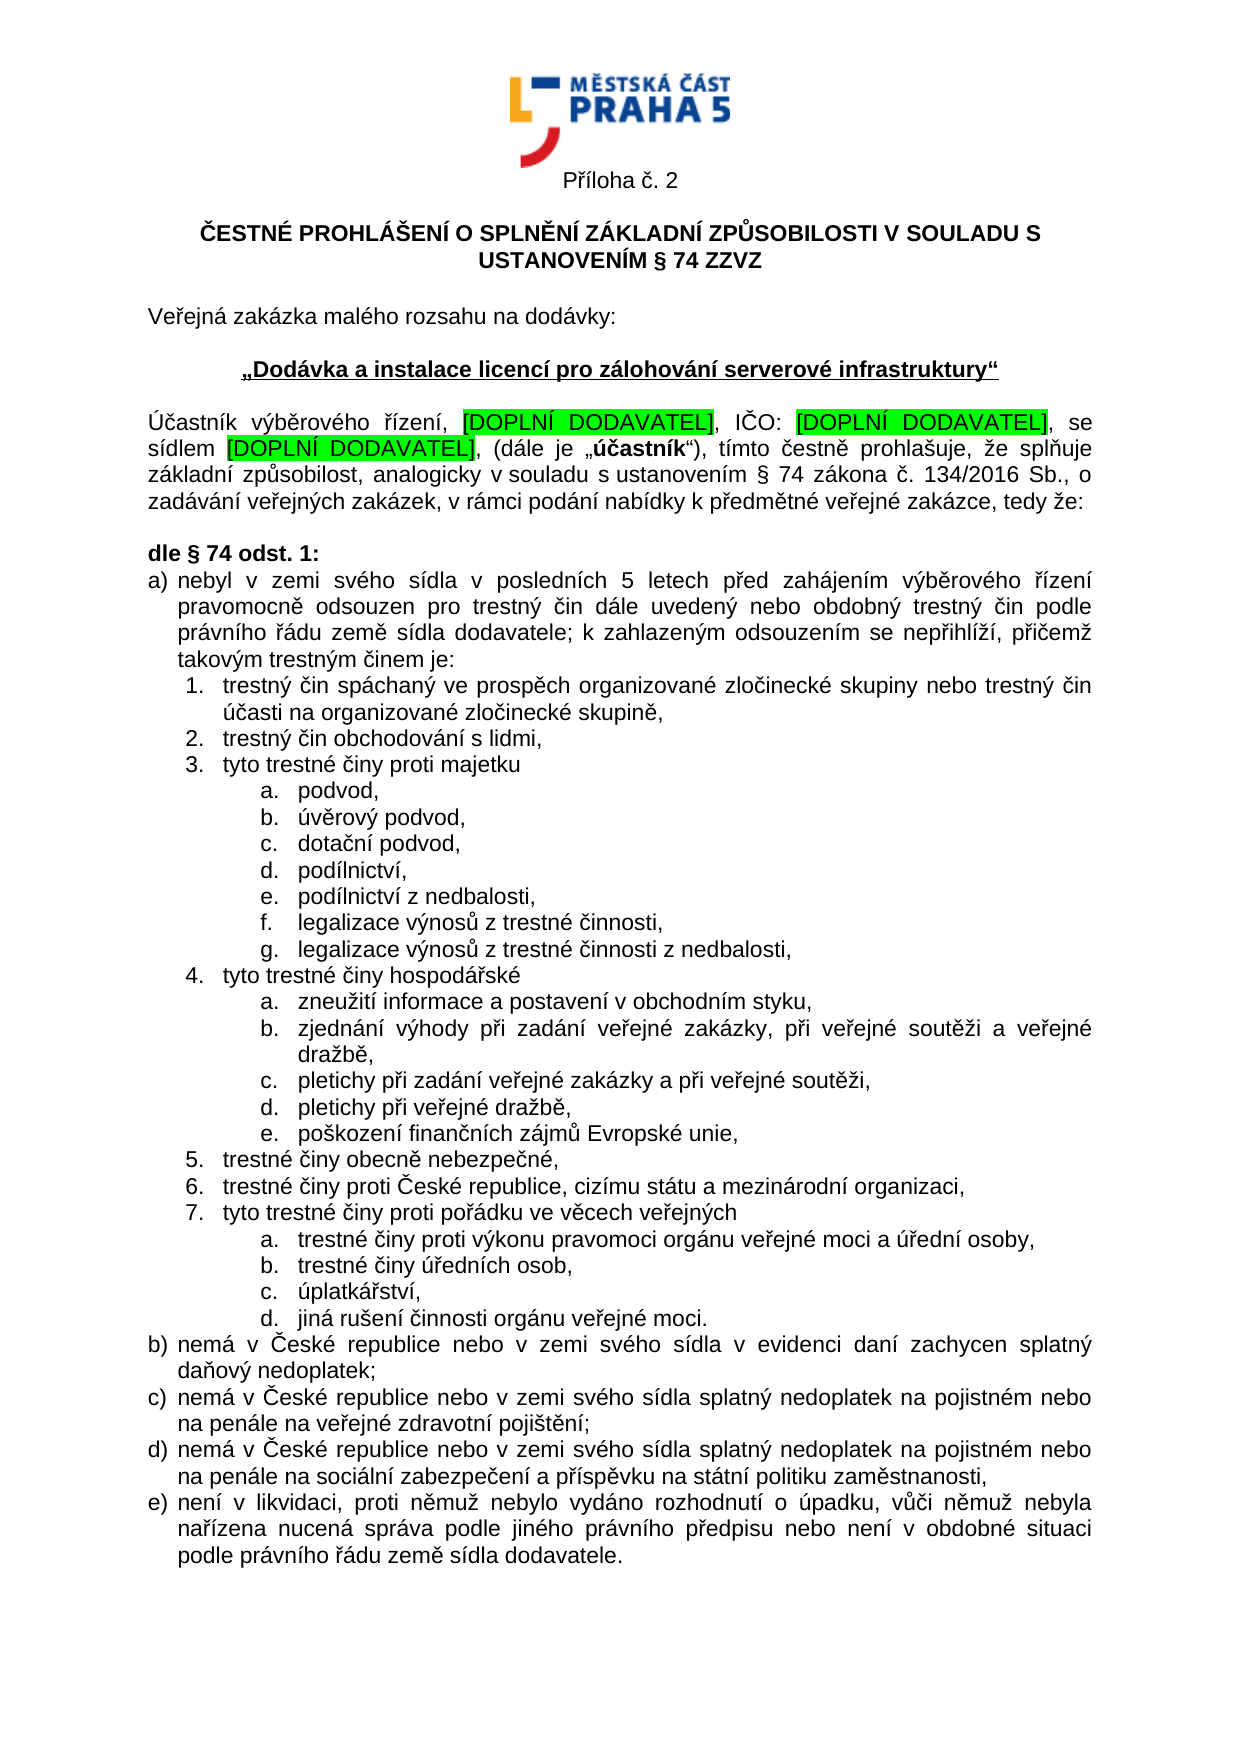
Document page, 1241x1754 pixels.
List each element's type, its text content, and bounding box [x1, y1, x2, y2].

list podílnictví z nedbalosti, [260, 883, 1093, 909]
list pletichy při veřejné dražbě, [260, 1094, 1093, 1120]
list podílnictví, [260, 857, 1093, 883]
text Účastník výběrového řízení, [DOPLNÍ DODAVATEL], IČO: [DOPLNÍ DODAVATEL], se sídlem [DOPLNÍ DODAVATEL], (dále je „účastník“), tímto čestně prohlašuje, že splňuje základní způsobilost, analogicky v souladu s ustanovením § 74 zákona č. 134/2016 Sb., o zadávání veřejných zakázek, v rámci podání nabídky k předmětné veřejné zakázce, tedy že: [148, 408, 1093, 514]
list trestný čin obchodování s lidmi, [185, 725, 1093, 751]
list zneužití informace a postavení v obchodním styku, [260, 988, 1093, 1015]
list nebyl v zemi svého sídla v posledních 5 letech před zahájením výběrového řízení pravomocně odsouzen pro trestný čin dále uvedený nebo obdobný trestný čin podle právního řádu země sídla dodavatele; k zahlazeným odsouzením se nepřihlíží, přičemž takovým trestným činem je: [148, 567, 1093, 672]
list trestné činy proti České republice, cizímu státu a mezinárodní organizaci, [185, 1173, 1093, 1199]
list poškození finančních zájmů Evropské unie, [260, 1120, 1093, 1146]
text dle § 74 odst. 1: [148, 540, 1093, 567]
text Příloha č. 2 [148, 167, 1093, 194]
list tyto trestné činy hospodářské [185, 962, 1093, 988]
list nemá v České republice nebo v zemi svého sídla splatný nedoplatek na pojistném nebo na penále na sociální zabezpečení a příspěvku na státní politiku zaměstnanosti, [148, 1436, 1093, 1489]
list není v likvidaci, proti němuž nebylo vydáno rozhodnutí o úpadku, vůči němuž nebyla nařízena nucená správa podle jiného právního předpisu nebo není v obdobné situaci podle právního řádu země sídla dodavatele. [148, 1489, 1093, 1568]
list nemá v České republice nebo v zemi svého sídla splatný nedoplatek na pojistném nebo na penále na veřejné zdravotní pojištění; [148, 1384, 1093, 1436]
list trestný čin spáchaný ve prospěch organizované zločinecké skupiny nebo trestný čin účasti na organizované zločinecké skupině, [185, 672, 1093, 725]
list tyto trestné činy proti pořádku ve věcech veřejných [185, 1199, 1093, 1226]
picture [510, 73, 731, 168]
list úvěrový podvod, [260, 804, 1093, 830]
list nemá v České republice nebo v zemi svého sídla v evidenci daní zachycen splatný daňový nedoplatek; [148, 1331, 1093, 1384]
list trestné činy proti výkonu pravomoci orgánu veřejné moci a úřední osoby, [260, 1226, 1093, 1252]
list legalizace výnosů z trestné činnosti, [260, 909, 1093, 936]
list dotační podvod, [260, 830, 1093, 857]
list podvod, [260, 777, 1093, 804]
list úplatkářství, [260, 1278, 1093, 1304]
text ČESTNÉ PROHLÁŠENÍ O SPLNĚNÍ ZÁKLADNÍ ZPŮSOBILOSTI V SOULADU S USTANOVENÍM § 74 ZZVZ [148, 220, 1093, 273]
text Veřejná zakázka malého rozsahu na dodávky: [148, 303, 1093, 329]
text „Dodávka a instalace licencí pro zálohování serverové infrastruktury“ [148, 356, 1093, 382]
list tyto trestné činy proti majetku [185, 751, 1093, 777]
list trestné činy úředních osob, [260, 1252, 1093, 1278]
list legalizace výnosů z trestné činnosti z nedbalosti, [260, 936, 1093, 962]
list pletichy při zadání veřejné zakázky a při veřejné soutěži, [260, 1067, 1093, 1094]
list jiná rušení činnosti orgánu veřejné moci. [260, 1304, 1093, 1331]
list zjednání výhody při zadání veřejné zakázky, při veřejné soutěži a veřejné dražbě, [260, 1015, 1093, 1067]
list trestné činy obecně nebezpečné, [185, 1146, 1093, 1173]
